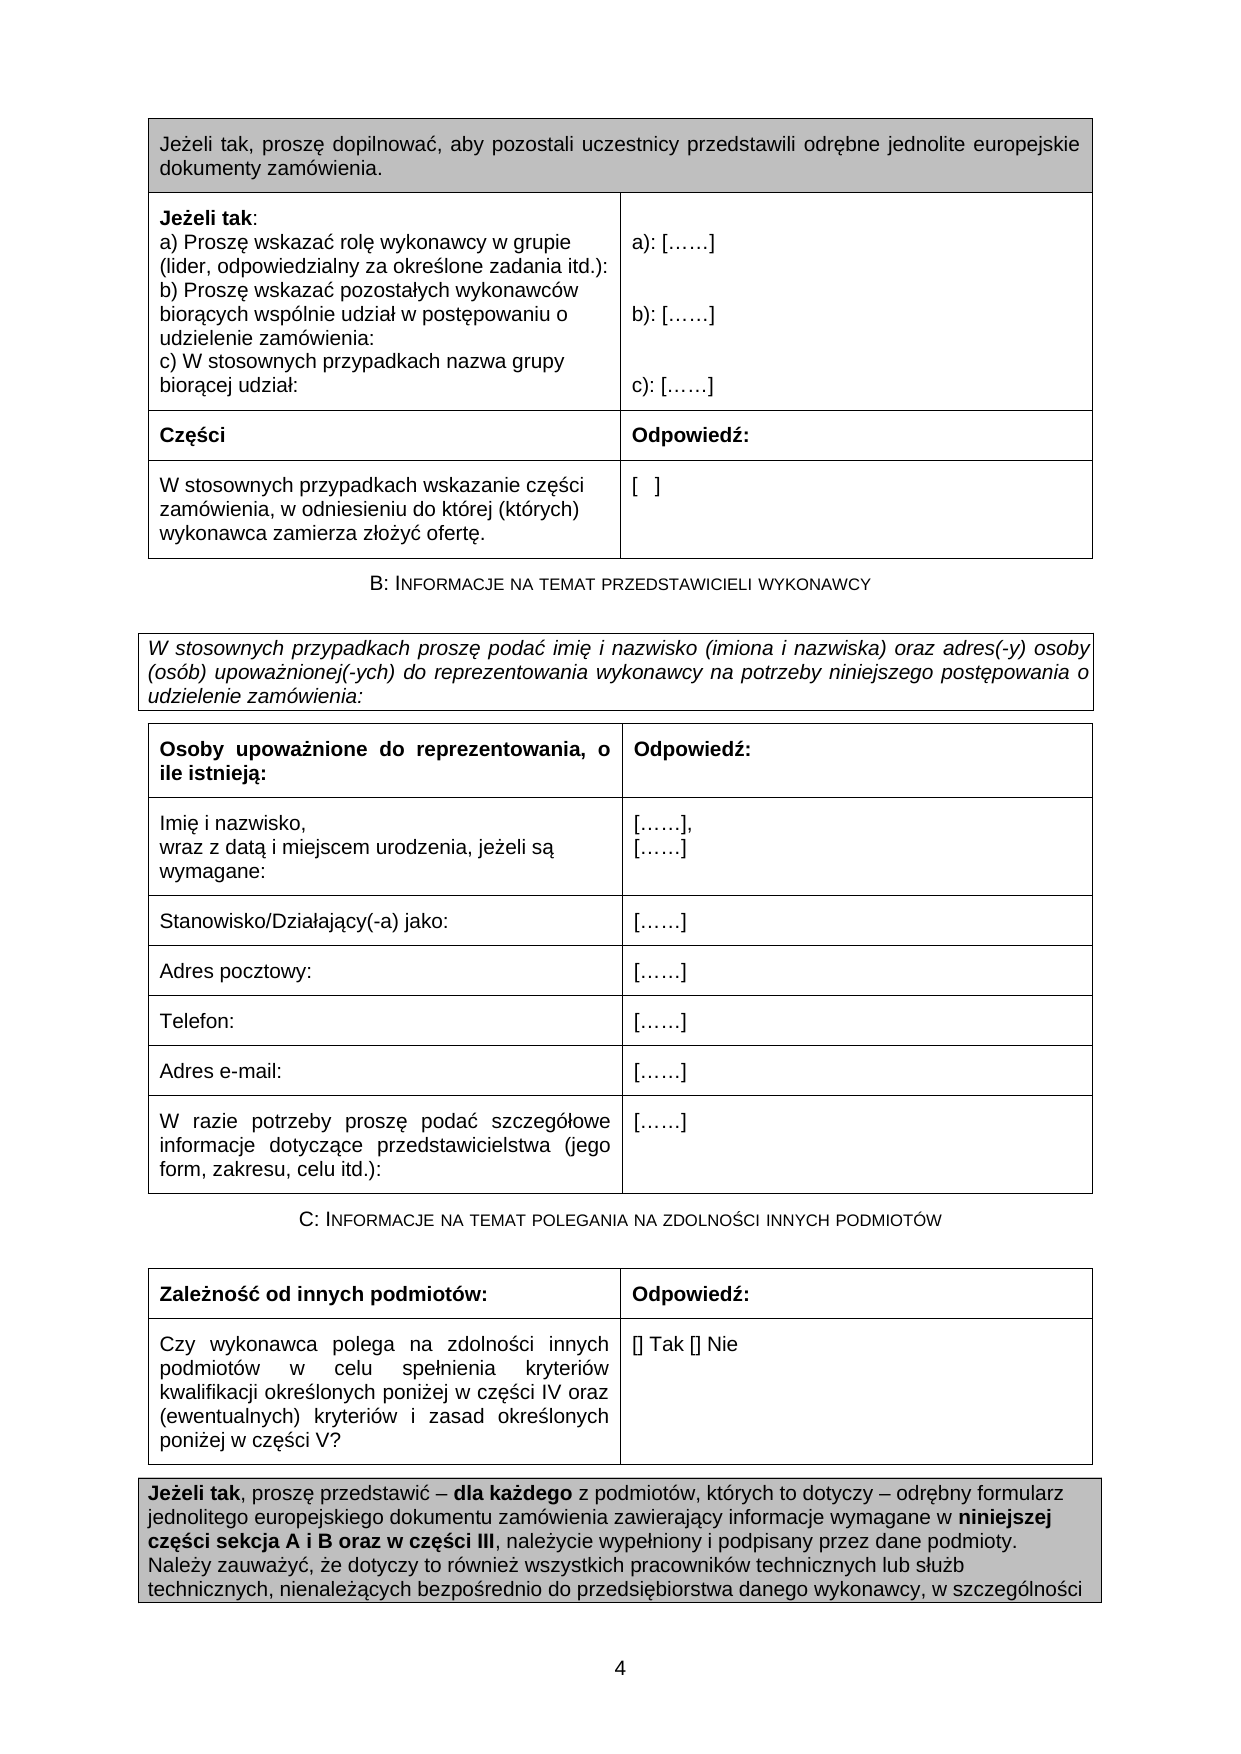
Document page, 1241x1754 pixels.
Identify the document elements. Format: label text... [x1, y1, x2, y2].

table_cell Adres e-mail: [149, 1046, 622, 1095]
table_cell Części [149, 411, 620, 460]
table_header Odpowiedź: [621, 1269, 1092, 1318]
title C: Informacje na temat polegania na zdolności innych podmiotów [148, 1207, 1093, 1231]
table_cell Telefon: [149, 996, 622, 1045]
table_cell [……] [623, 996, 1092, 1045]
table_cell W stosownych przypadkach wskazanie części zamówienia, w odniesieniu do której (których) wykonawca zamierza złożyć ofertę. [149, 461, 620, 558]
table_cell Jeżeli tak, proszę dopilnować, aby pozostali uczestnicy przedstawili odrębne jednolite europejskie dokumenty zamówienia. [149, 119, 1092, 192]
table_cell W razie potrzeby proszę podać szczegółowe informacje dotyczące przedstawicielstwa (jego form, zakresu, celu itd.): [149, 1096, 622, 1193]
table_header Zależność od innych podmiotów: [149, 1269, 620, 1318]
table_cell Adres pocztowy: [149, 946, 622, 995]
table_cell Odpowiedź: [621, 411, 1092, 460]
title B: Informacje na temat przedstawicieli wykonawcy [148, 571, 1093, 595]
table_cell [] Tak [] Nie [621, 1319, 1092, 1464]
table_cell [……] [623, 1096, 1092, 1193]
table_cell [……] [623, 896, 1092, 945]
table_cell Stanowisko/Działający(-a) jako: [149, 896, 622, 945]
table_cell Jeżeli tak: a) Proszę wskazać rolę wykonawcy w grupie (lider, odpowiedzialny za określone zadania itd.): b) Proszę wskazać pozostałych wykonawców biorących wspólnie udział w postępowaniu o udzielenie zamówienia: c) W stosownych przypadkach nazwa grupy biorącej udział: [149, 193, 620, 410]
table_cell [……] [623, 946, 1092, 995]
table_cell Czy wykonawca polega na zdolności innych podmiotów w celu spełnienia kryteriów kwalifikacji określonych poniżej w części IV oraz (ewentualnych) kryteriów i zasad określonych poniżej w części V? [149, 1319, 620, 1464]
text W stosownych przypadkach proszę podać imię i nazwisko (imiona i nazwiska) oraz adres(-y) osoby (osób) upoważnionej(-ych) do reprezentowania wykonawcy na potrzeby niniejszego postępowania o udzielenie zamówienia: [139, 634, 1093, 710]
table_cell a): [……] b): [……] c): [……] [621, 193, 1092, 410]
table_cell Imię i nazwisko, wraz z datą i miejscem urodzenia, jeżeli są wymagane: [149, 798, 622, 895]
table_cell [……], [……] [623, 798, 1092, 895]
table_header Odpowiedź: [623, 724, 1092, 797]
table_cell [……] [623, 1046, 1092, 1095]
table_header Osoby upoważnione do reprezentowania, o ile istnieją: [149, 724, 622, 797]
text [139, 1479, 1101, 1602]
table_cell [ ] [621, 461, 1092, 558]
